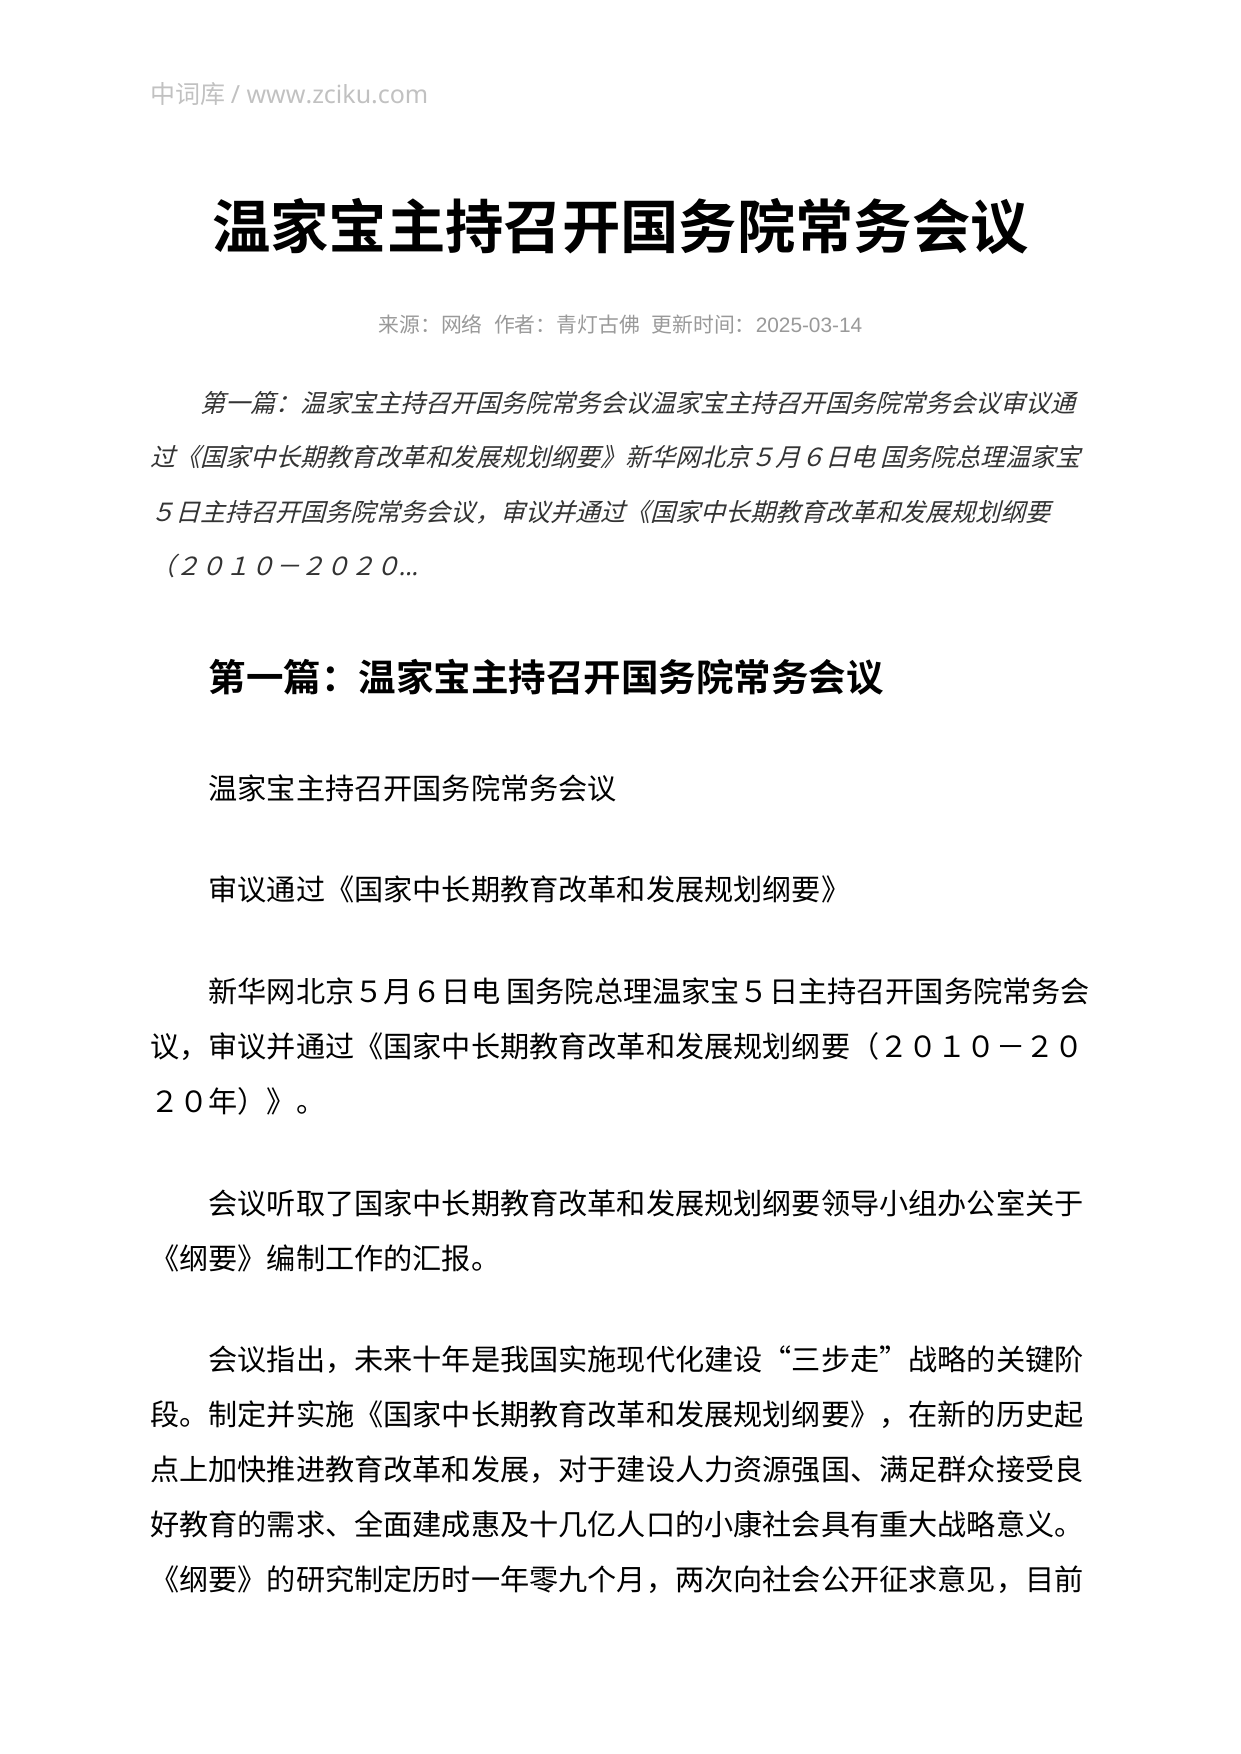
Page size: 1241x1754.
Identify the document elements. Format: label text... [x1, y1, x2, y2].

subtitle 温家宝主持召开国务院常务会议 [150, 181, 1090, 266]
text 第一篇：温家宝主持召开国务院常务会议 [150, 648, 1090, 702]
text 来源：网络 作者：青灯古佛 更新时间：2025-03-14 [150, 313, 1090, 337]
text 会议听取了国家中长期教育改革和发展规划纲要领导小组办公室关于《纲要》编制工作的汇报。 [150, 1180, 1090, 1277]
text 温家宝主持召开国务院常务会议 [150, 765, 1090, 807]
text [150, 1337, 1090, 1599]
text 新华网北京５月６日电 国务院总理温家宝５日主持召开国务院常务会议，审议并通过《国家中长期教育改革和发展规划纲要（２０１０－２０２０年）》。 [150, 969, 1090, 1121]
text 审议通过《国家中长期教育改革和发展规划纲要》 [150, 867, 1090, 909]
text 第一篇：温家宝主持召开国务院常务会议温家宝主持召开国务院常务会议审议通过《国家中长期教育改革和发展规划纲要》新华网北京５月６日电 国务院总理温家宝５日主持召开国务院常务会议，审议并通过《国家中长期教育改革和发展规划纲要（２０１０－２０２０... [150, 383, 1090, 583]
